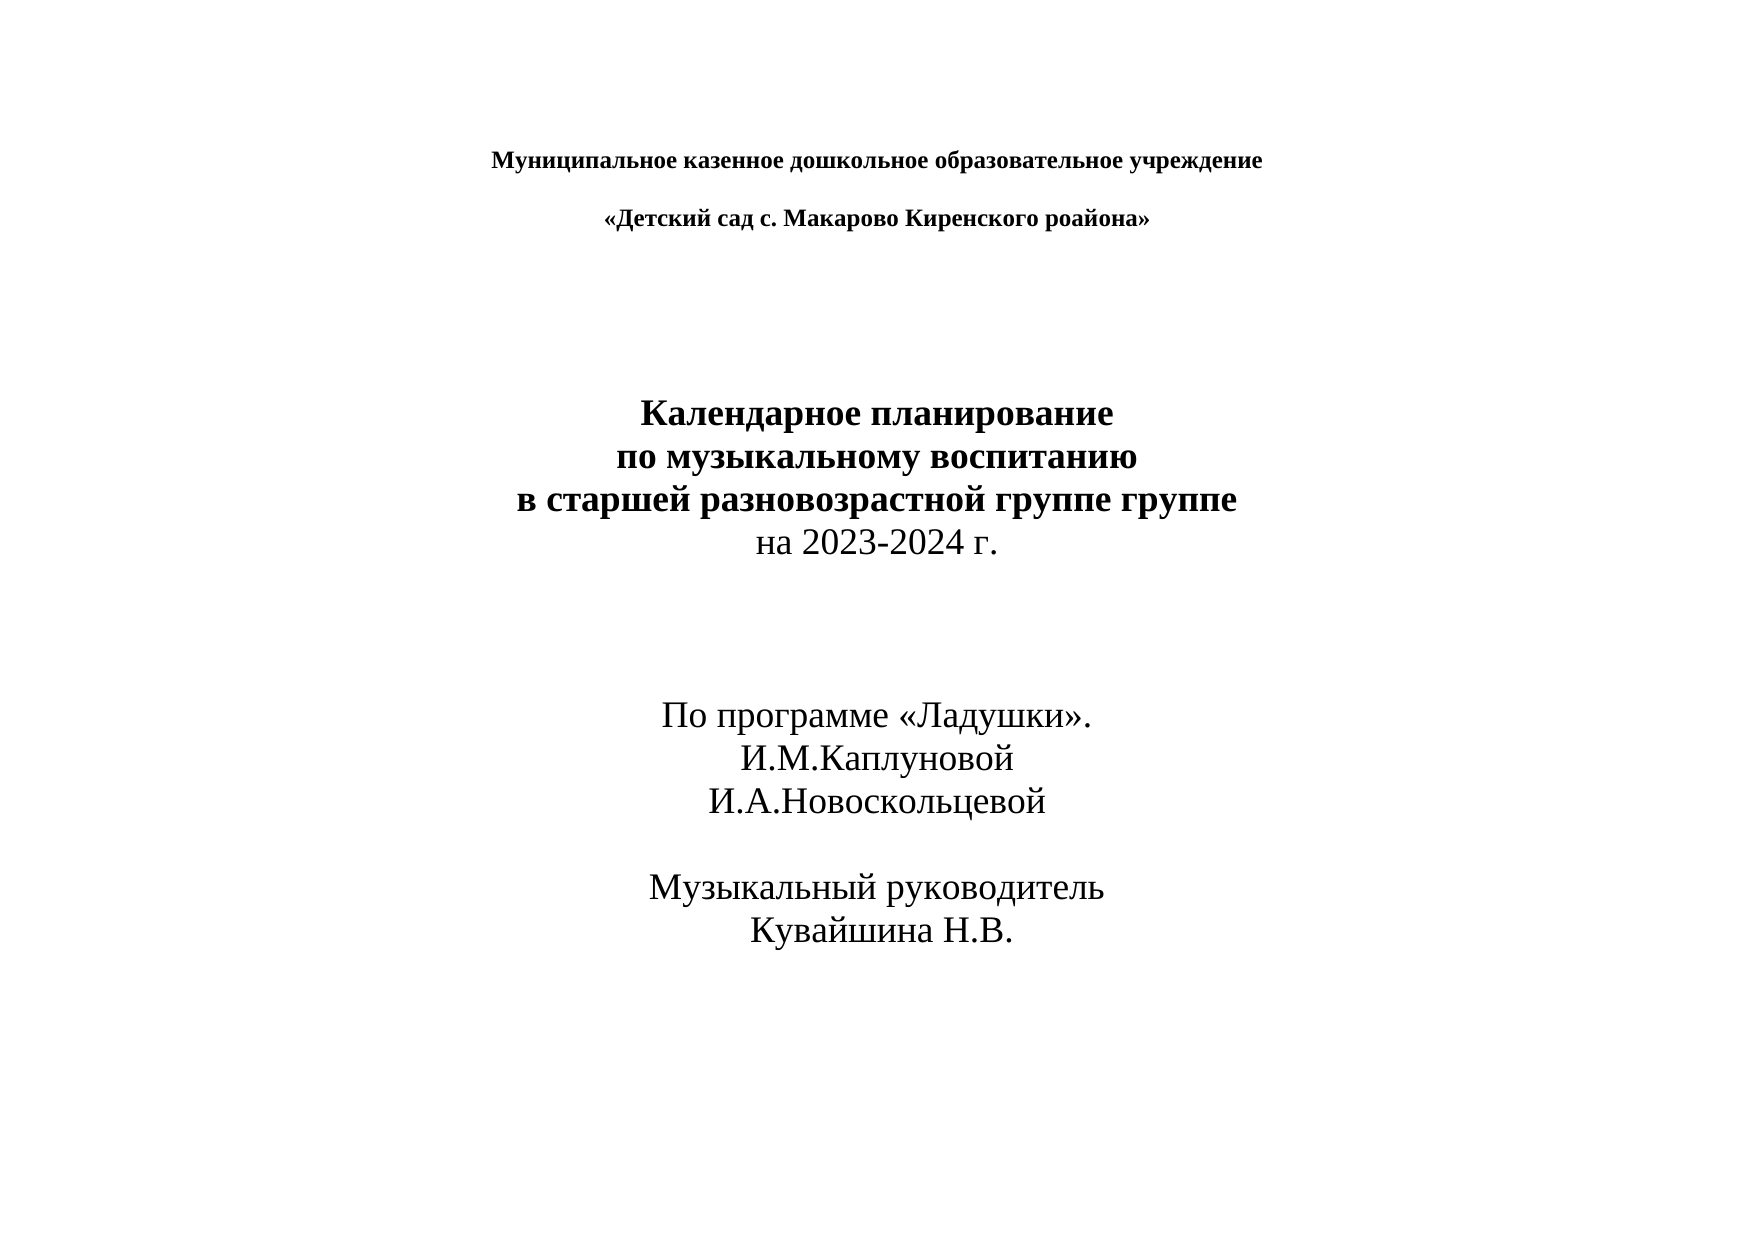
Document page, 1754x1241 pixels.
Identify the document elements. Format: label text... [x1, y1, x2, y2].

text И.А.Новоскольцевой [29, 778, 1724, 821]
text И.М.Каплуновой [29, 735, 1724, 778]
text Кувайшина Н.В. [29, 908, 1724, 951]
text Муниципальное казенное дошкольное образовательное учреждение [29, 145, 1724, 174]
text Музыкальный руководитель [29, 864, 1724, 908]
text на 2023-2024 г. [29, 519, 1724, 563]
text По программе «Ладушки». [29, 692, 1724, 735]
text «Детский сад с. Макарово Киренского роайона» [29, 203, 1724, 232]
text по музыкальному воспитанию [29, 433, 1724, 476]
text в старшей разновозрастной группе группе [29, 476, 1724, 519]
text Календарное планирование [29, 390, 1724, 433]
